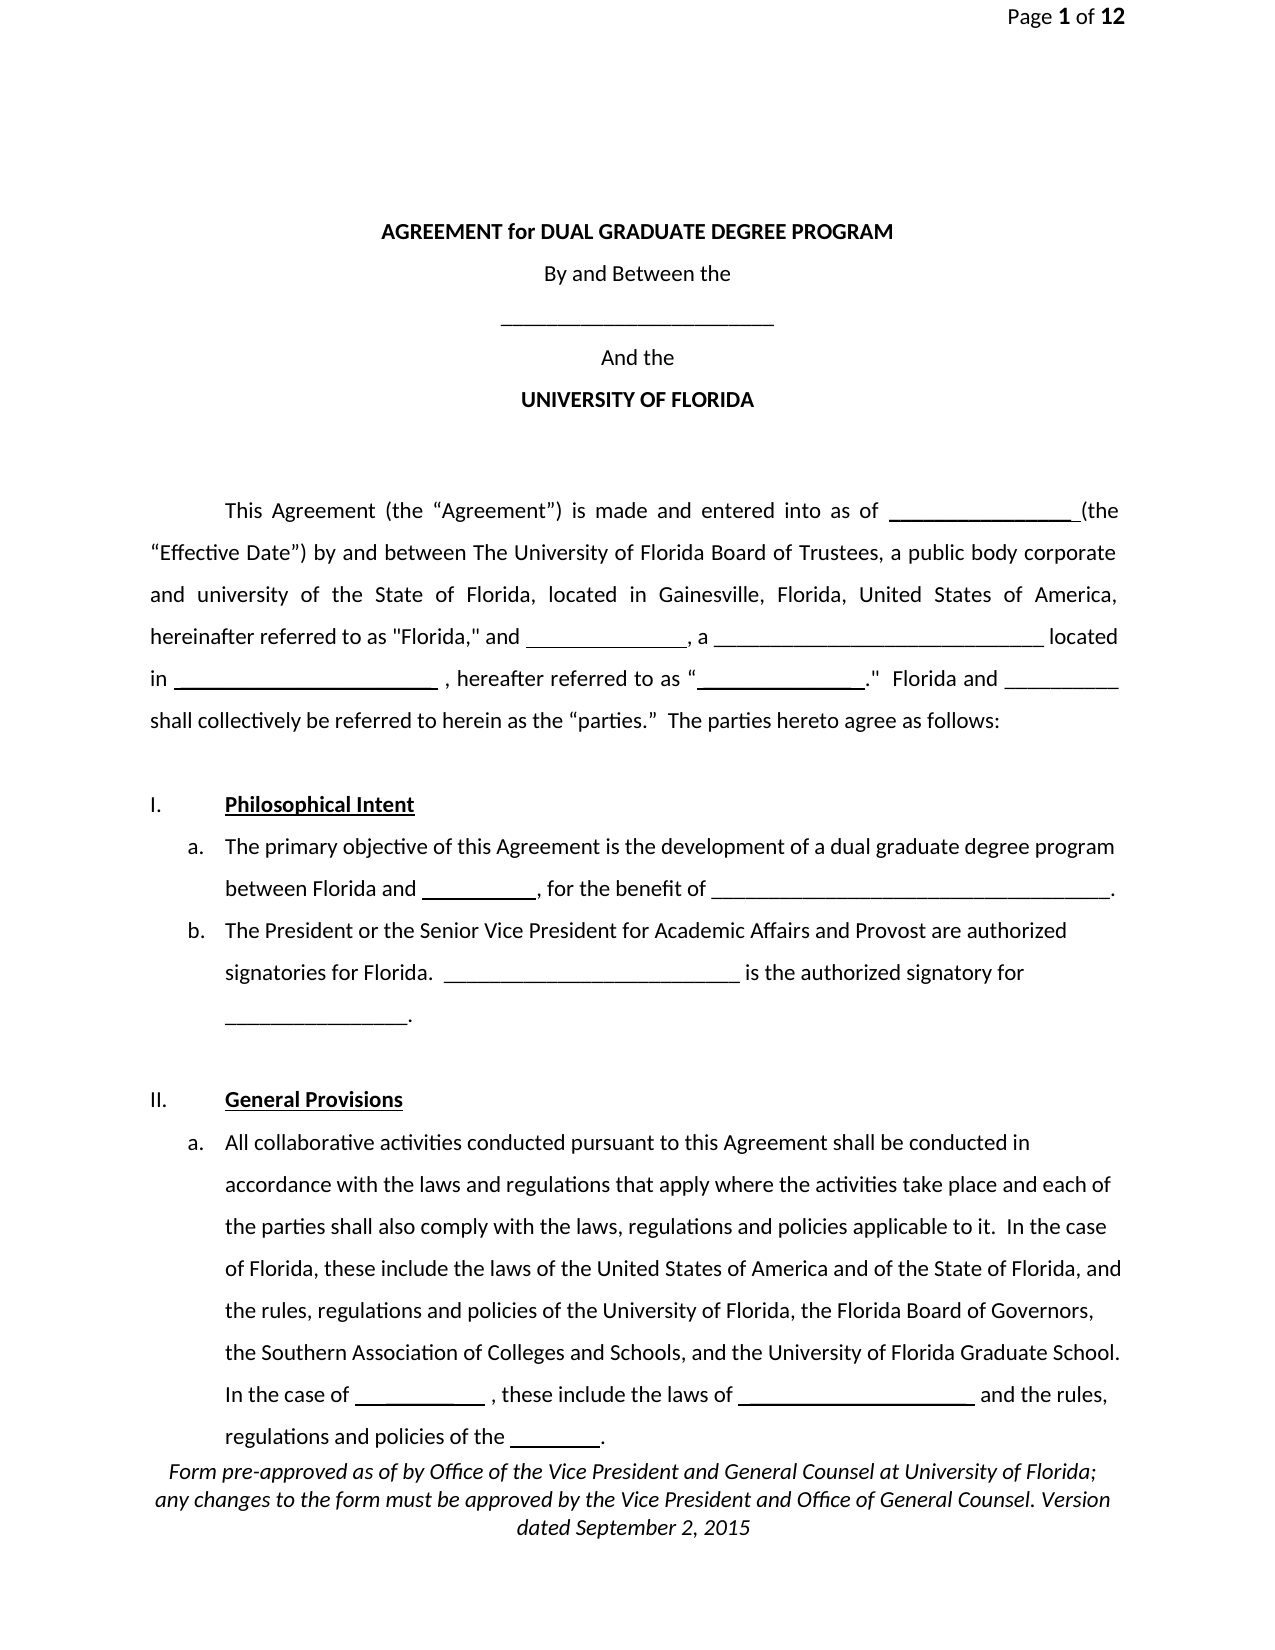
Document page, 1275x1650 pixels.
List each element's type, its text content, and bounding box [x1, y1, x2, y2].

text By and Between the [150, 259, 1125, 287]
text AGREEMENT for DUAL GRADUATE DEGREE PROGRAM [150, 217, 1125, 245]
text I. Philosophical Intent [150, 790, 1127, 818]
text ________________________ [150, 301, 1125, 329]
list All collaborative activities conducted pursuant to this Agreement shall be conducted in accordance with the laws and regulations that apply where the activities take place and each of the parties shall also comply with the laws, regulations and policies applicable to it. In the case of Florida, these include the laws of the United States of America and of the State of Florida, and the rules, regulations and policies of the University of Florida, the Florida Board of Governors, the Southern Association of Colleges and Schools, and the University of Florida Graduate School. In the case of ______ , these include the laws of ___________________ and the rules, regulations and policies of the . [187, 1128, 1127, 1450]
text UNIVERSITY OF FLORIDA [150, 385, 1125, 413]
list The primary objective of this Agreement is the development of a dual graduate degree program between Florida and , for the benefit of ___________________________________. [187, 832, 1127, 902]
text II. General Provisions [150, 1084, 1127, 1113]
text This Agreement (the “Agreement”) is made and entered into as of ________________ (the “Effective Date”) by and between The University of Florida Board of Trustees, a public body corporate and university of the State of Florida, located in Gainesville, Florida, United States of America, hereinafter referred to as "Florida," and , a _____________________________ located in ______________________ , hereafter referred to as “ _____________ ." Florida and __________ shall collectively be referred to herein as the “parties.” The parties hereto agree as follows: [150, 496, 1119, 734]
list The President or the Senior Vice President for Academic Affairs and Provost are authorized signatories for Florida. __________________________ is the authorized signatory for ________________. [187, 916, 1127, 1028]
text And the [150, 343, 1125, 371]
